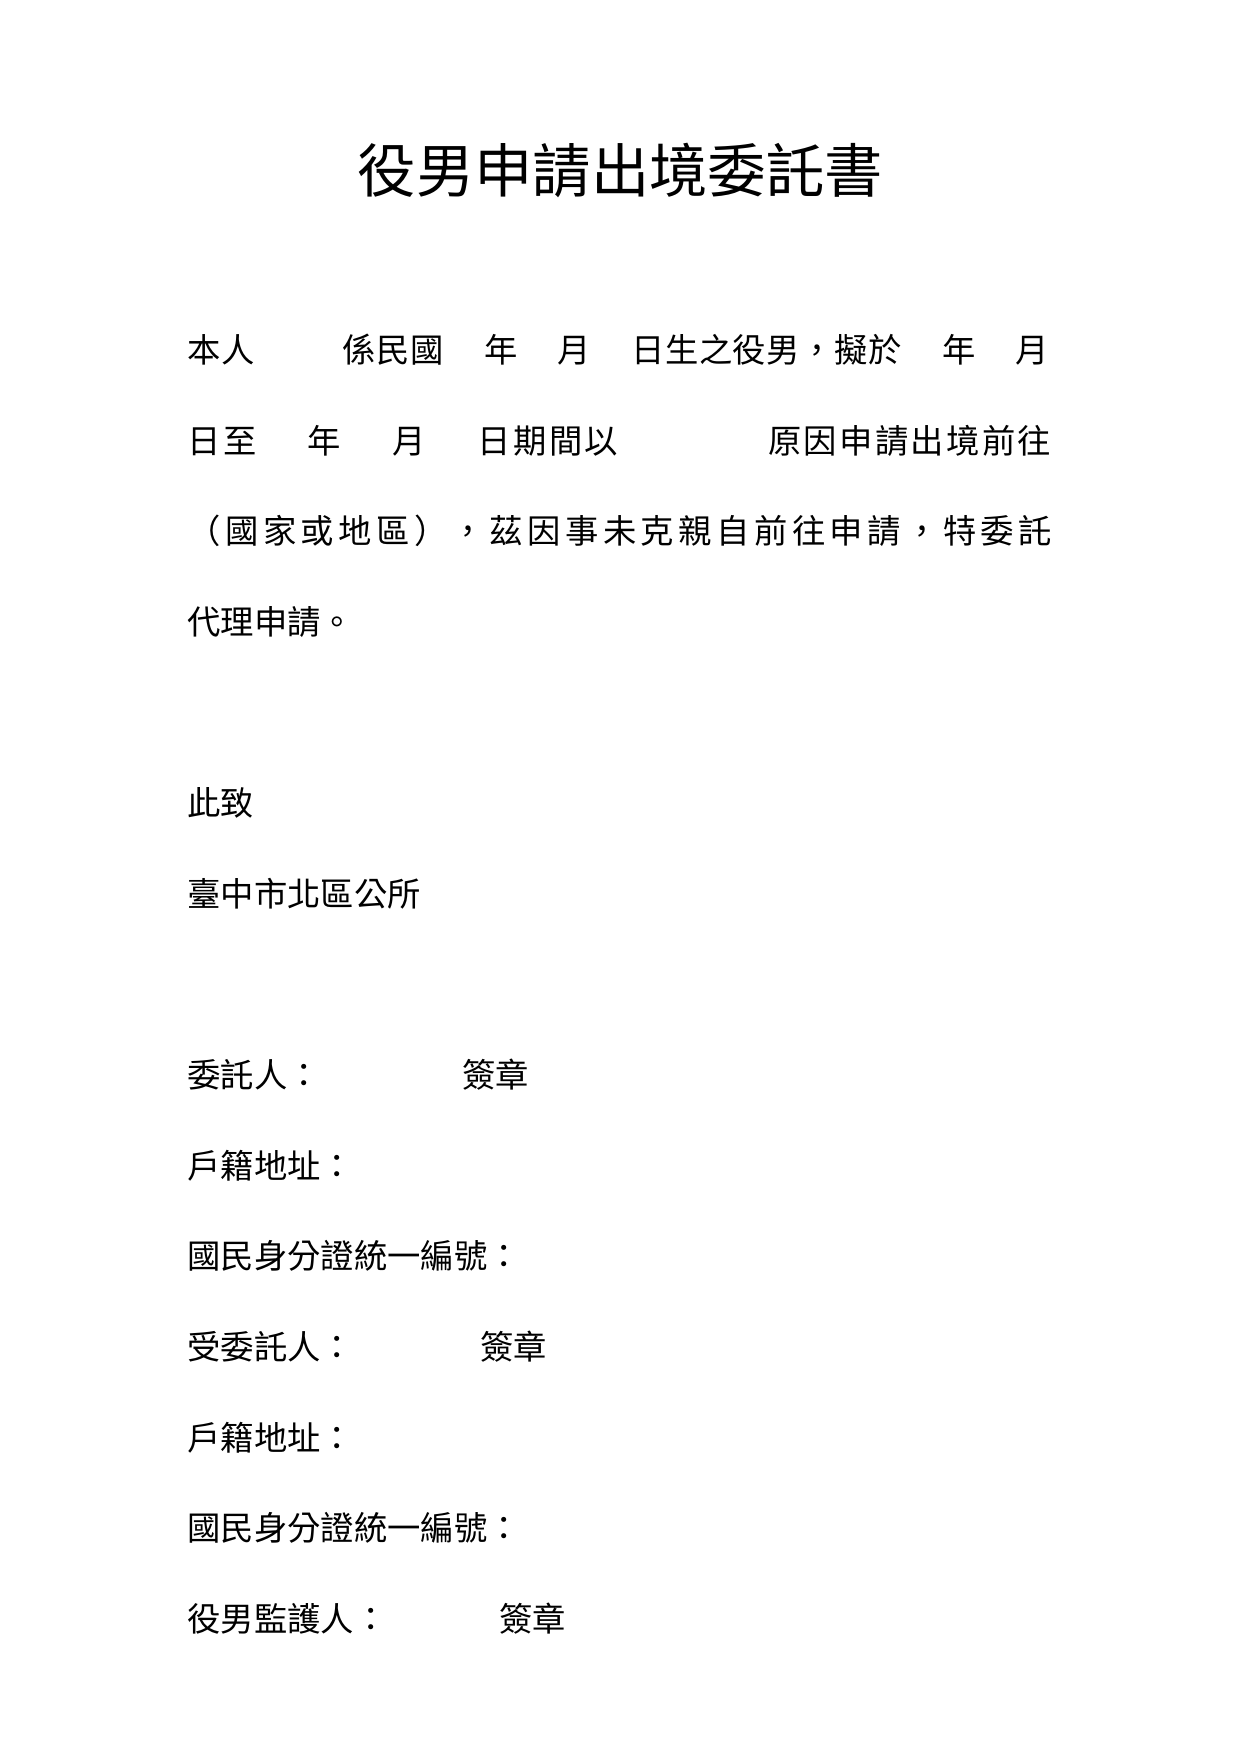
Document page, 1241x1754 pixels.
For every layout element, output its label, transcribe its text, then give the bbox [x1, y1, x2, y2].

text 臺中市北區公所 [187, 846, 1053, 937]
text 戶籍地址： [187, 1118, 1053, 1209]
text 戶籍地址： [187, 1390, 1053, 1481]
text 役男監護人： 簽章 [187, 1571, 1053, 1662]
text 國民身分證統一編號： [187, 1481, 1053, 1571]
text 國民身分證統一編號： [187, 1209, 1053, 1299]
text 此致 [187, 756, 1053, 846]
text 役男申請出境委託書 [187, 121, 1053, 212]
text 受委託人： 簽章 [187, 1299, 1053, 1390]
text 委託人： 簽章 [187, 1028, 1053, 1118]
text 本人 係民國 年 月 日生之役男，擬於 年 月 日至 年 月 日期間以 原因申請出境前往 （國家或地區），茲因事未克親自前往申請，特委託 代理申請。 [187, 303, 1053, 665]
